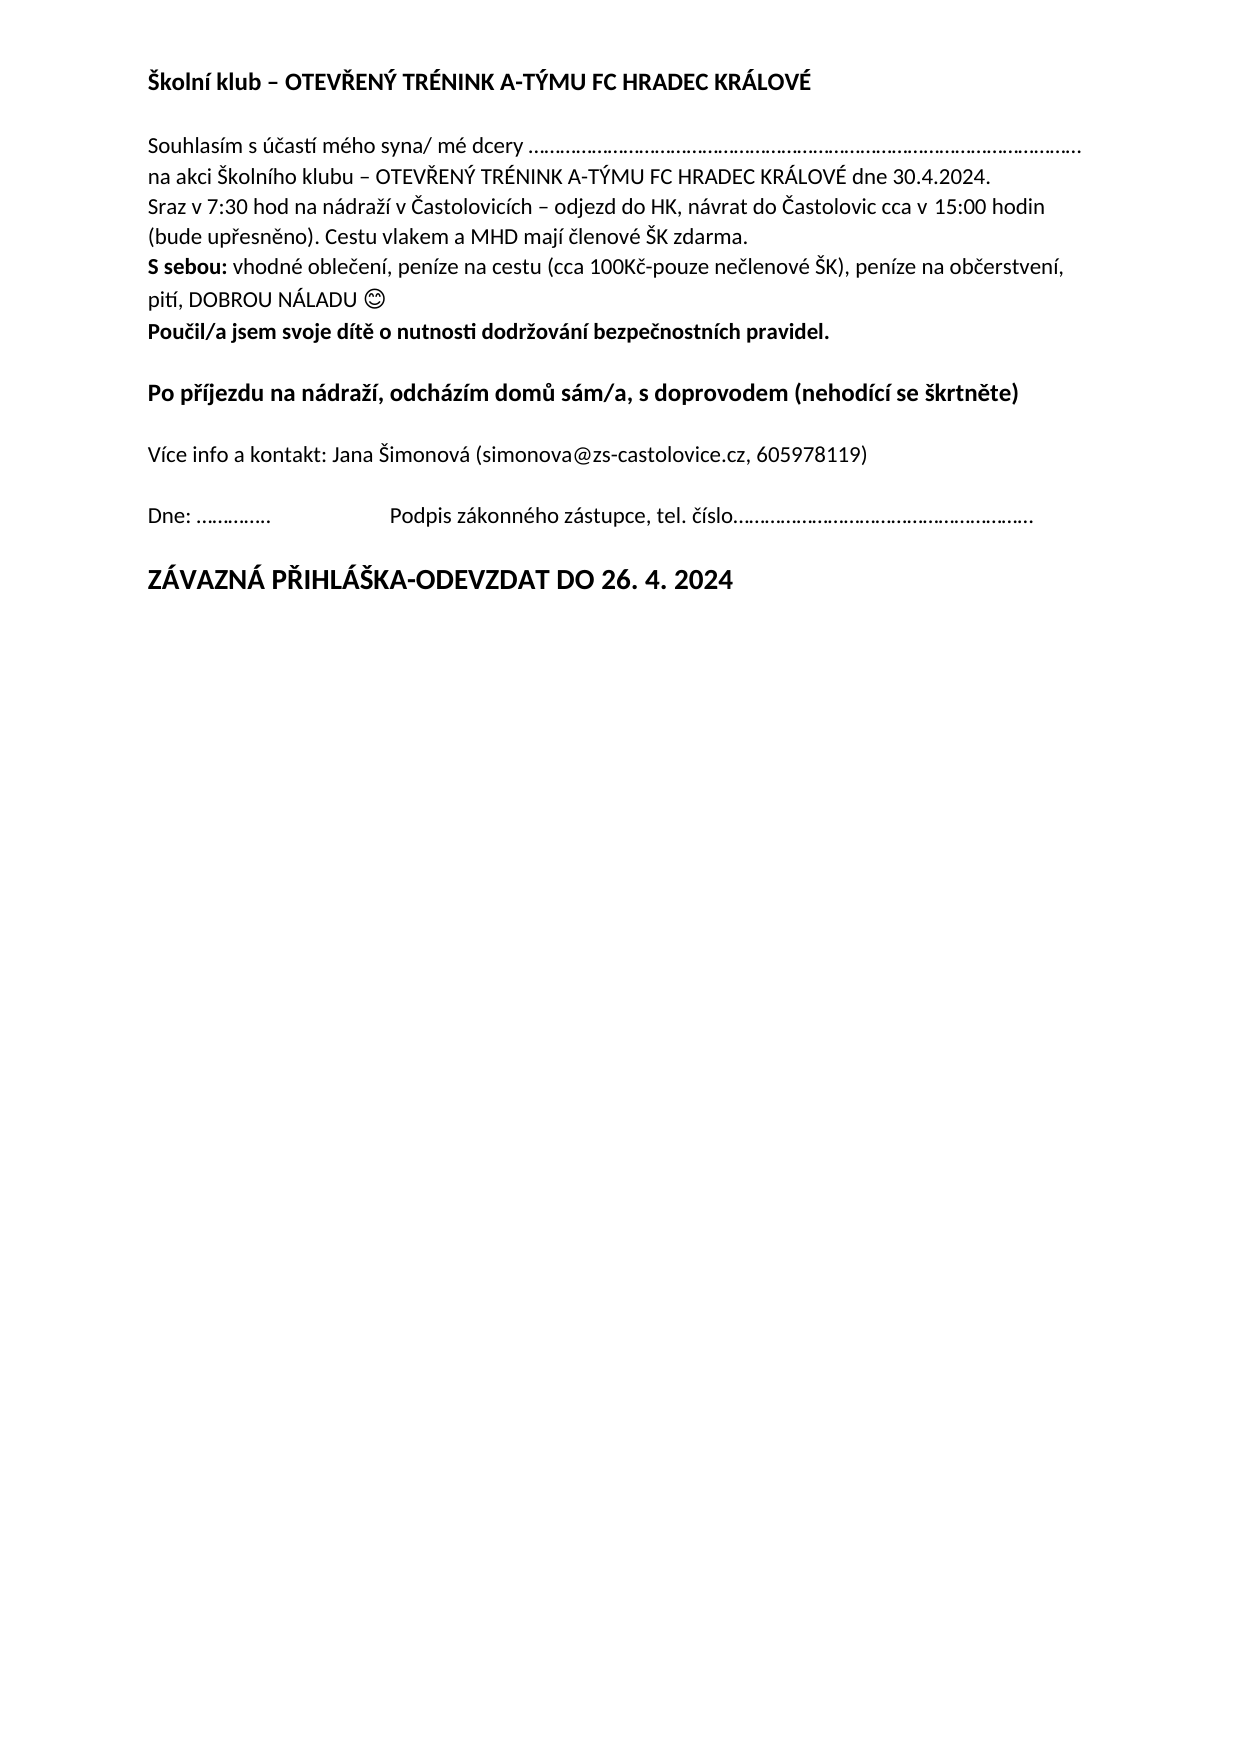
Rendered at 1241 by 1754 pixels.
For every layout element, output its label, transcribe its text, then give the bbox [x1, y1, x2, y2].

text Více info a kontakt: Jana Šimonová (simonova@zs-castolovice.cz, 605978119) [148, 440, 1093, 468]
text Souhlasím s účastí mého syna/ mé dcery …………………………………………………………………………………………… na akci Školního klubu – OTEVŘENÝ TRÉNINK A-TÝMU FC HRADEC KRÁLOVÉ dne 30.4.2024. [148, 132, 1093, 190]
text Poučil/a jsem svoje dítě o nutnosti dodržování bezpečnostních pravidel. [148, 317, 1093, 345]
text Po příjezdu na nádraží, odcházím domů sám/a, s doprovodem (nehodící se škrtněte) [148, 377, 1093, 408]
text Sraz v 7:30 hod na nádraží v Častolovicích – odjezd do HK, návrat do Častolovic cca v 15:00 hodin (bude upřesněno). Cestu vlakem a MHD mají členové ŠK zdarma. [148, 192, 1093, 250]
text S sebou: vhodné oblečení, peníze na cestu (cca 100Kč-pouze nečlenové ŠK), peníze na občerstvení, pití, DOBROU NÁLADU 😊 [148, 252, 1093, 314]
text ZÁVAZNÁ PŘIHLÁŠKA-ODEVZDAT DO 26. 4. 2024 [148, 561, 1093, 597]
text Dne: ………….. Podpis zákonného zástupce, tel. číslo………………………………………………… [148, 501, 1093, 529]
text Školní klub – OTEVŘENÝ TRÉNINK A-TÝMU FC HRADEC KRÁLOVÉ [148, 66, 1093, 96]
